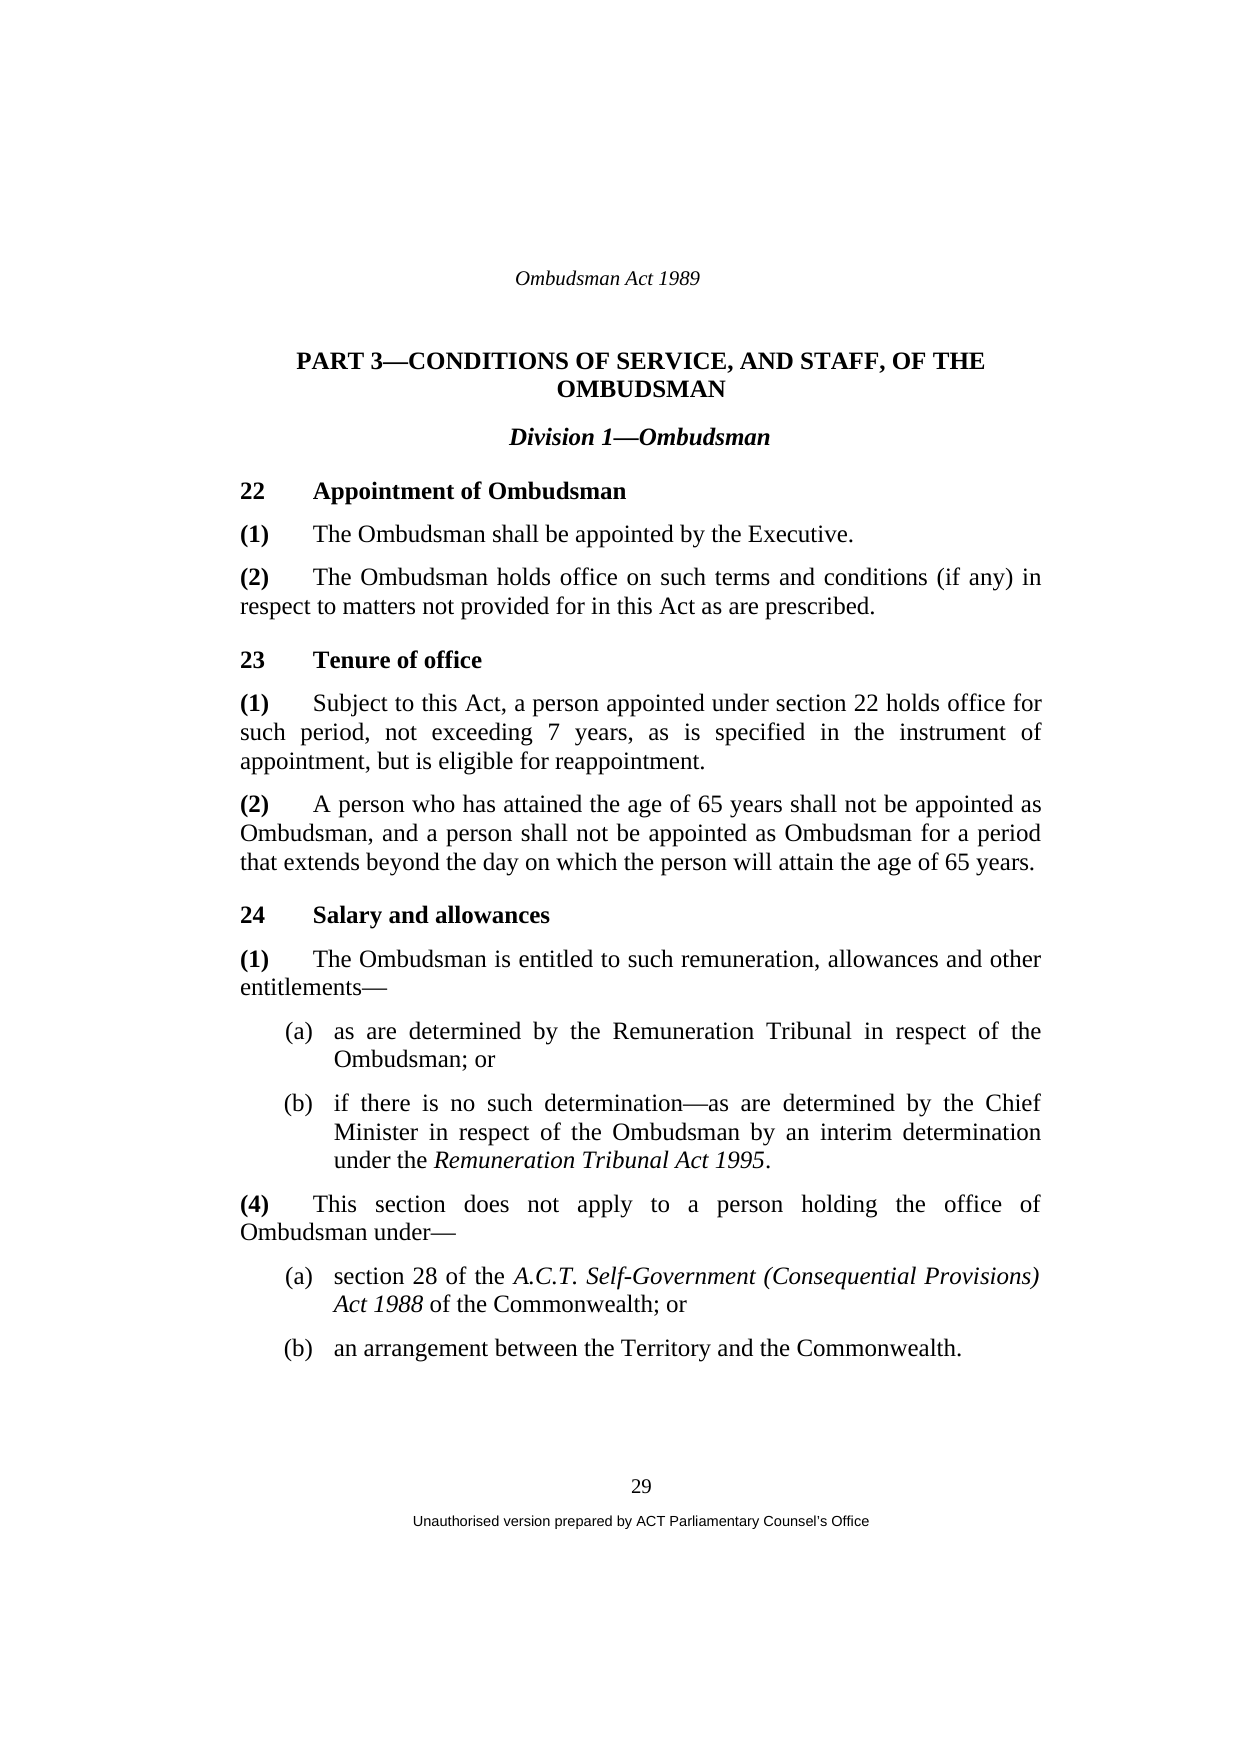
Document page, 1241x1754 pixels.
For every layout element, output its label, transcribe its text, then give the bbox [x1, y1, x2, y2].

text (a) section 28 of the A.C.T. Self-Government (Consequential Provisions) Act 1988 of the Commonwealth; or [240, 1261, 1042, 1318]
text (4) This section does not apply to a person holding the office of Ombudsman under— [240, 1189, 1042, 1246]
text (a) as are determined by the Remuneration Tribunal in respect of the Ombudsman; or [240, 1016, 1042, 1073]
text (1) Subject to this Act, a person appointed under section 22 holds office for such period, not exceeding 7 years, as is specified in the instrument of appointment, but is eligible for reappointment. [240, 688, 1042, 774]
text 22 Appointment of Ombudsman [240, 476, 1042, 504]
text Part 3—Conditions of Service, and Staff, of the Ombudsman [240, 346, 1042, 403]
text 23 Tenure of office [240, 645, 1042, 674]
text (b) if there is no such determination—as are determined by the Chief Minister in respect of the Ombudsman by an interim determination under the Remuneration Tribunal Act 1995. [240, 1088, 1042, 1174]
text (1) The Ombudsman shall be appointed by the Executive. [240, 519, 1042, 548]
text (2) The Ombudsman holds office on such terms and conditions (if any) in respect to matters not provided for in this Act as are prescribed. [240, 562, 1042, 620]
text (1) The Ombudsman is entitled to such remuneration, allowances and other entitlements— [240, 944, 1042, 1001]
text (b) an arrangement between the Territory and the Commonwealth. [240, 1333, 1042, 1362]
text (2) A person who has attained the age of 65 years shall not be appointed as Ombudsman, and a person shall not be appointed as Ombudsman for a period that extends beyond the day on which the person will attain the age of 65 years. [240, 789, 1042, 875]
text 24 Salary and allowances [240, 900, 1042, 929]
text Division 1—Ombudsman [240, 422, 1042, 451]
